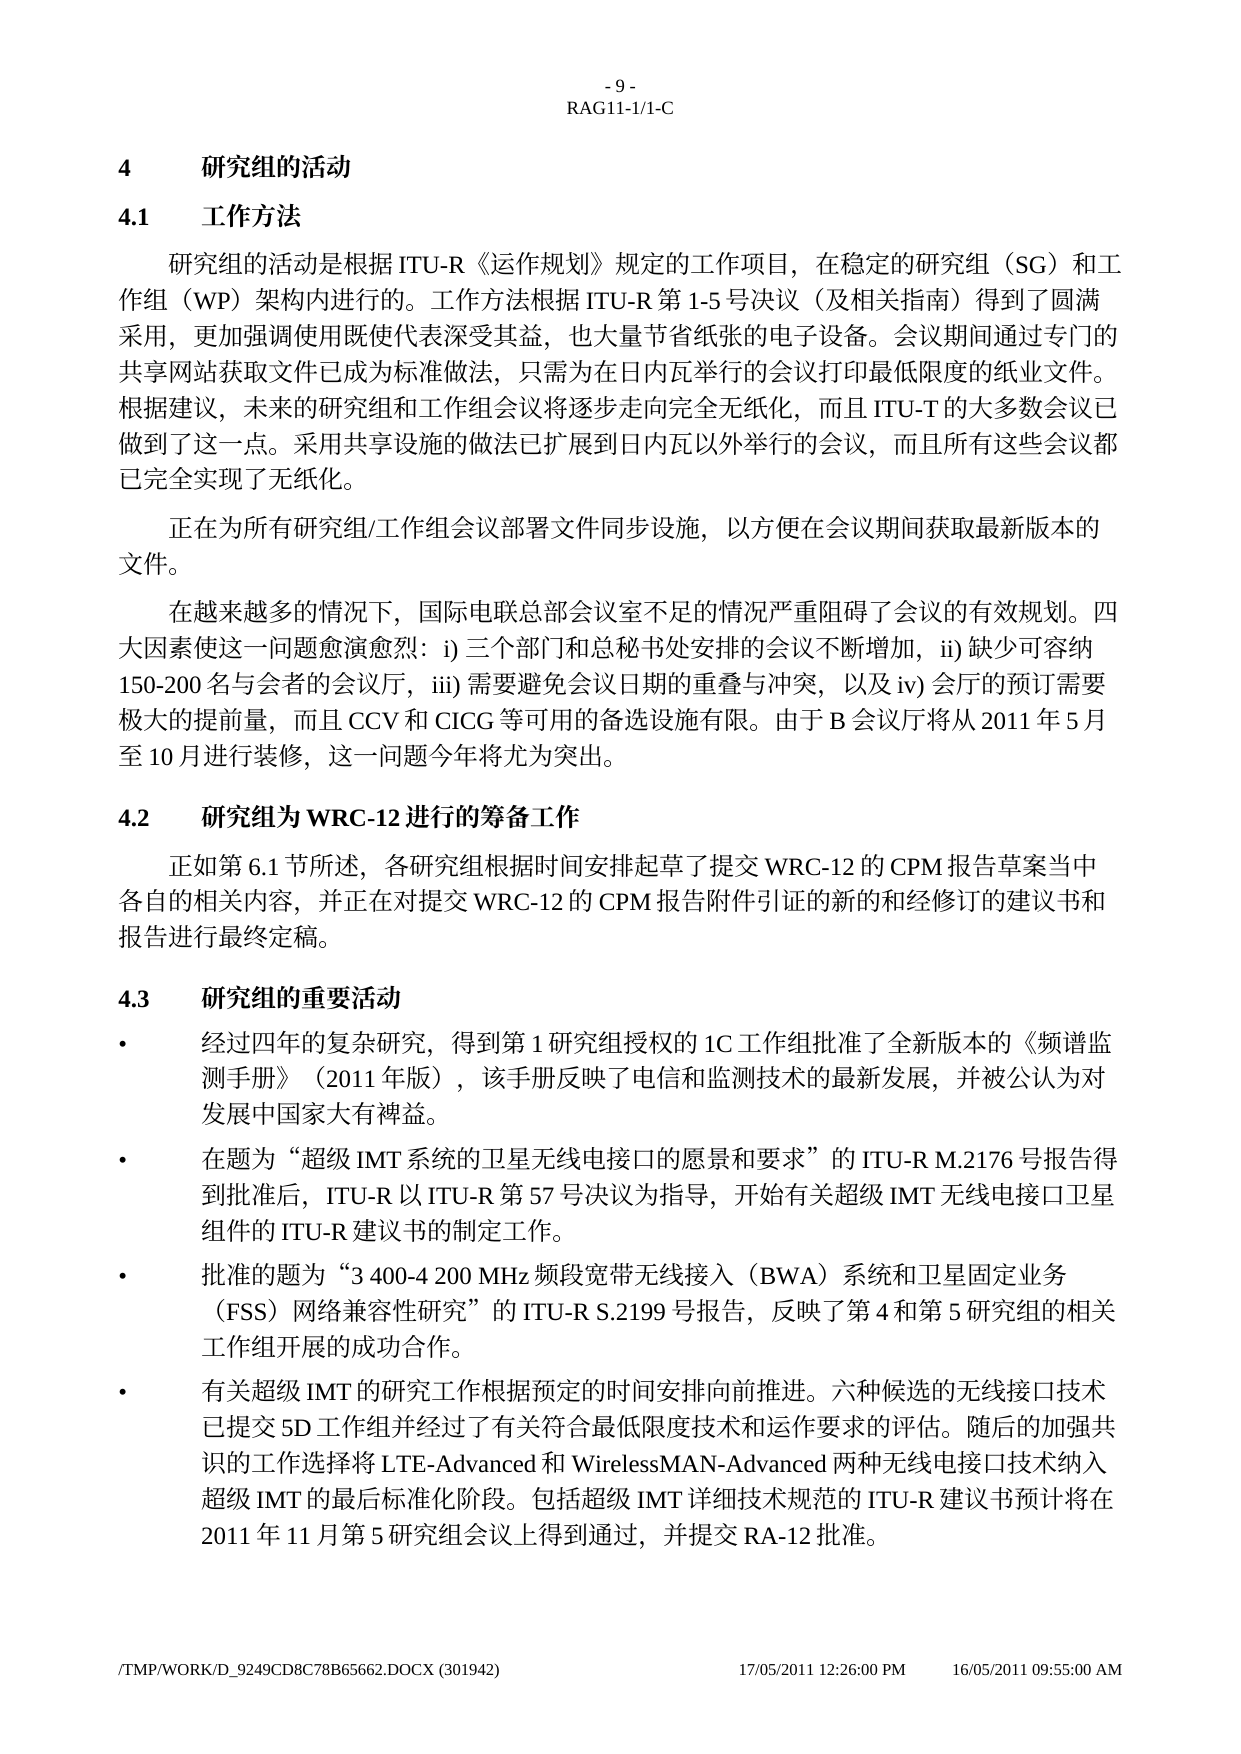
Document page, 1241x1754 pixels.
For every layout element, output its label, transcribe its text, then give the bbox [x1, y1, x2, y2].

subtitle 4.2 研究组为WRC-12进行的筹备工作 [118, 798, 1122, 834]
subtitle 4 研究组的活动 [118, 148, 1122, 184]
text 正如第6.1节所述，各研究组根据时间安排起草了提交WRC-12的CPM报告草案当中各自的相关内容，并正在对提交WRC-12的CPM报告附件引证的新的和经修订的建议书和报告进行最终定稿。 [118, 846, 1122, 954]
text • 批准的题为“3 400-4 200 MHz频段宽带无线接入（BWA）系统和卫星固定业务（FSS）网络兼容性研究”的ITU-R S.2199号报告，反映了第4和第5研究组的相关工作组开展的成功合作。 [118, 1256, 1122, 1363]
text 4.1 工作方法 [118, 196, 1122, 232]
subtitle 4.3 研究组的重要活动 [118, 979, 1122, 1015]
text • 在题为“超级IMT系统的卫星无线电接口的愿景和要求”的ITU-R M.2176号报告得到批准后，ITU-R以ITU-R第57号决议为指导，开始有关超级IMT无线电接口卫星组件的ITU-R建议书的制定工作。 [118, 1139, 1122, 1247]
text 正在为所有研究组/工作组会议部署文件同步设施，以方便在会议期间获取最新版本的文件。 [118, 509, 1122, 581]
text • 有关超级IMT的研究工作根据预定的时间安排向前推进。六种候选的无线接口技术已提交5D工作组并经过了有关符合最低限度技术和运作要求的评估。随后的加强共识的工作选择将LTE-Advanced和WirelessMAN-Advanced两种无线电接口技术纳入超级IMT的最后标准化阶段。包括超级IMT详细技术规范的ITU-R建议书预计将在2011年11月第5研究组会议上得到通过，并提交RA-12批准。 [118, 1372, 1122, 1551]
text • 经过四年的复杂研究，得到第1研究组授权的1C工作组批准了全新版本的《频谱监测手册》（2011年版），该手册反映了电信和监测技术的最新发展，并被公认为对发展中国家大有裨益。 [118, 1023, 1122, 1131]
text 在越来越多的情况下，国际电联总部会议室不足的情况严重阻碍了会议的有效规划。四大因素使这一问题愈演愈烈：i) 三个部门和总秘书处安排的会议不断增加，ii) 缺少可容纳150-200名与会者的会议厅，iii) 需要避免会议日期的重叠与冲突，以及iv) 会厅的预订需要极大的提前量，而且CCV和CICG等可用的备选设施有限。由于B会议厅将从2011年5月至10月进行装修，这一问题今年将尤为突出。 [118, 593, 1122, 773]
text 研究组的活动是根据ITU-R《运作规划》规定的工作项目，在稳定的研究组（SG）和工作组（WP）架构内进行的。工作方法根据ITU-R第1-5号决议（及相关指南）得到了圆满采用，更加强调使用既使代表深受其益，也大量节省纸张的电子设备。会议期间通过专门的共享网站获取文件已成为标准做法，只需为在日内瓦举行的会议打印最低限度的纸业文件。根据建议，未来的研究组和工作组会议将逐步走向完全无纸化，而且ITU-T的大多数会议已做到了这一点。采用共享设施的做法已扩展到日内瓦以外举行的会议，而且所有这些会议都已完全实现了无纸化。 [118, 244, 1122, 496]
